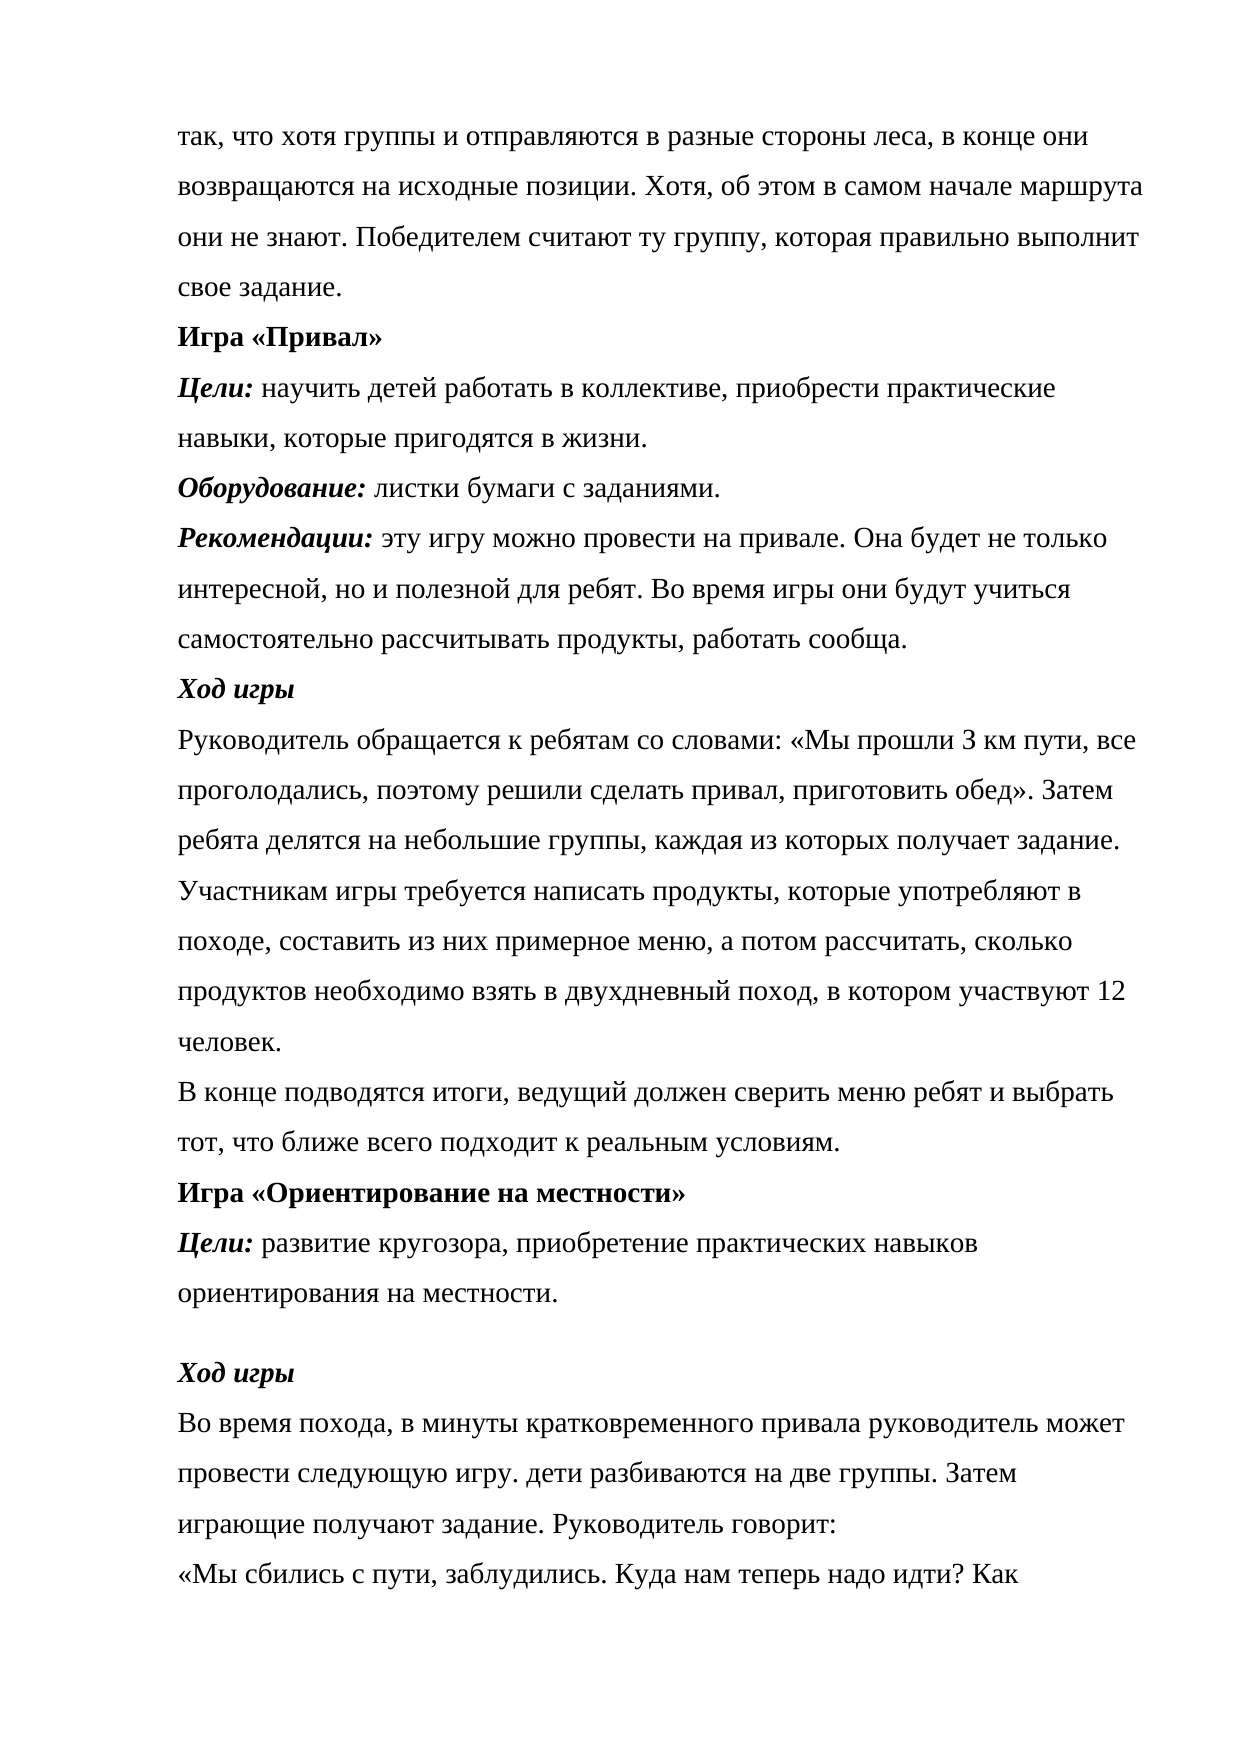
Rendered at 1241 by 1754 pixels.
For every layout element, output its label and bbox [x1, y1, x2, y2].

text [177, 118, 1152, 1309]
text [177, 1355, 1152, 1589]
